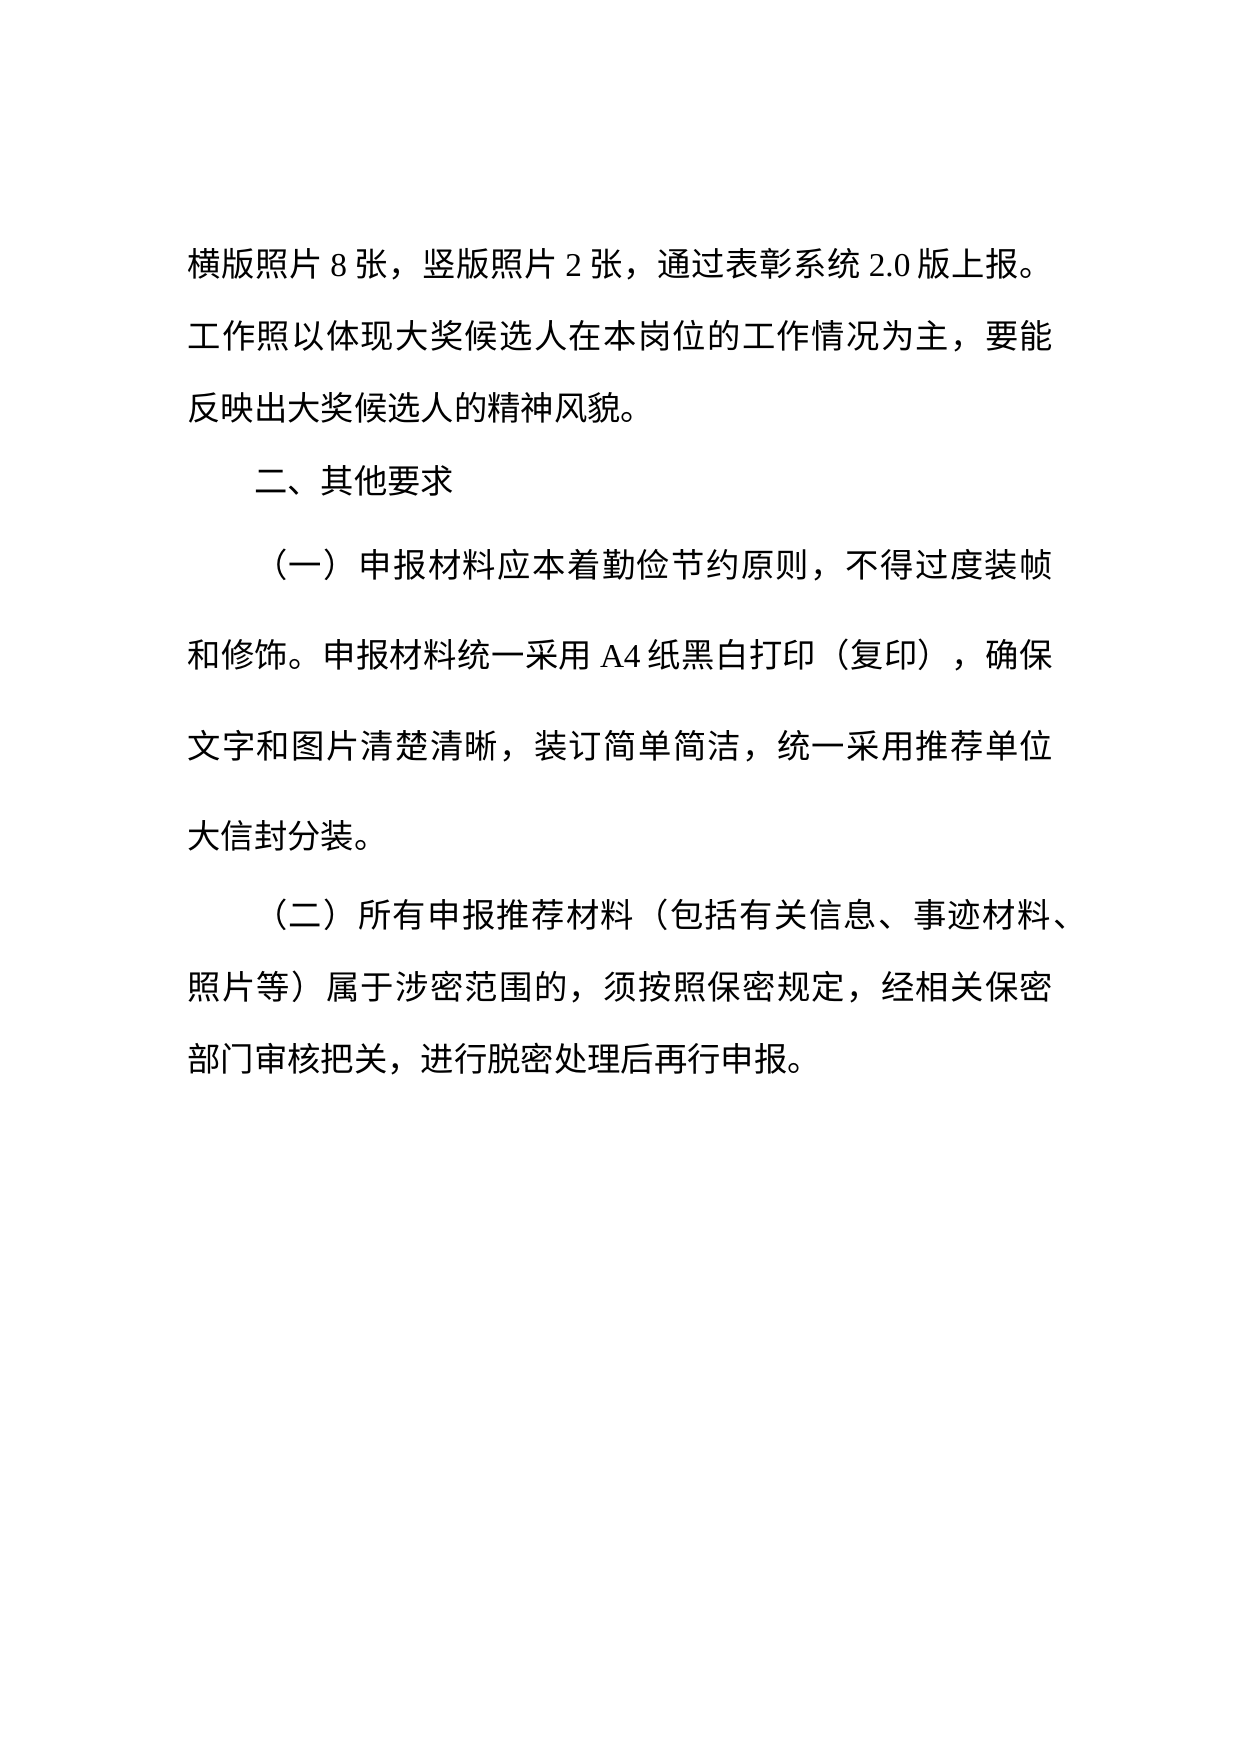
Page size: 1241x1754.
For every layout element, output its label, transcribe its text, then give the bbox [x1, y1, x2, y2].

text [187, 238, 1053, 430]
text （二）所有申报推荐材料（包括有关信息、事迹材料、照片等）属于涉密范围的，须按照保密规定，经相关保密部门审核把关，进行脱密处理后再行申报。 [187, 888, 1053, 1081]
text （一）申报材料应本着勤俭节约原则，不得过度装帧和修饰。申报材料统一采用A4纸黑白打印（复印），确保文字和图片清楚清晰，装订简单简洁，统一采用推荐单位大信封分装。 [187, 527, 1053, 858]
text 二、其他要求 [187, 454, 1053, 503]
